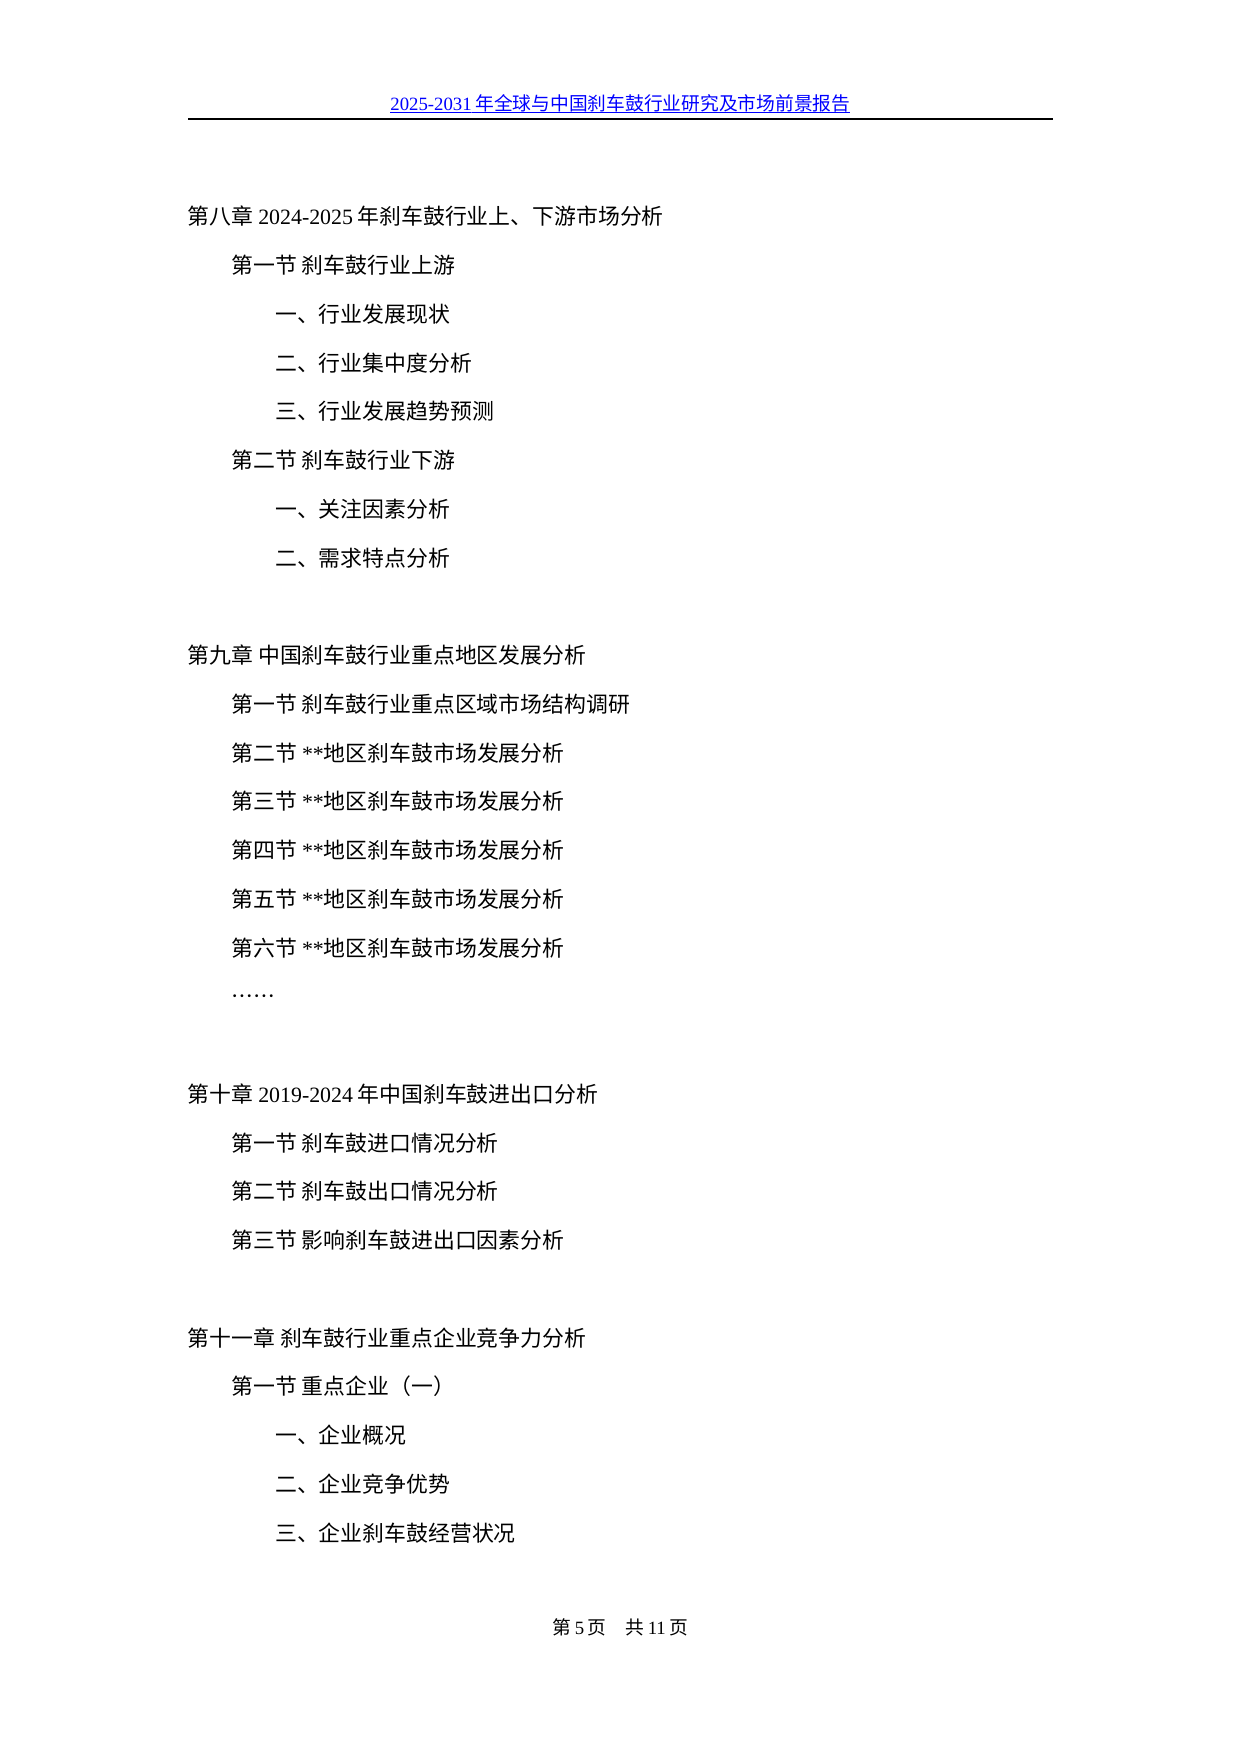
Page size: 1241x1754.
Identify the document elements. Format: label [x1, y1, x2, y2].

text [187, 150, 1053, 1548]
